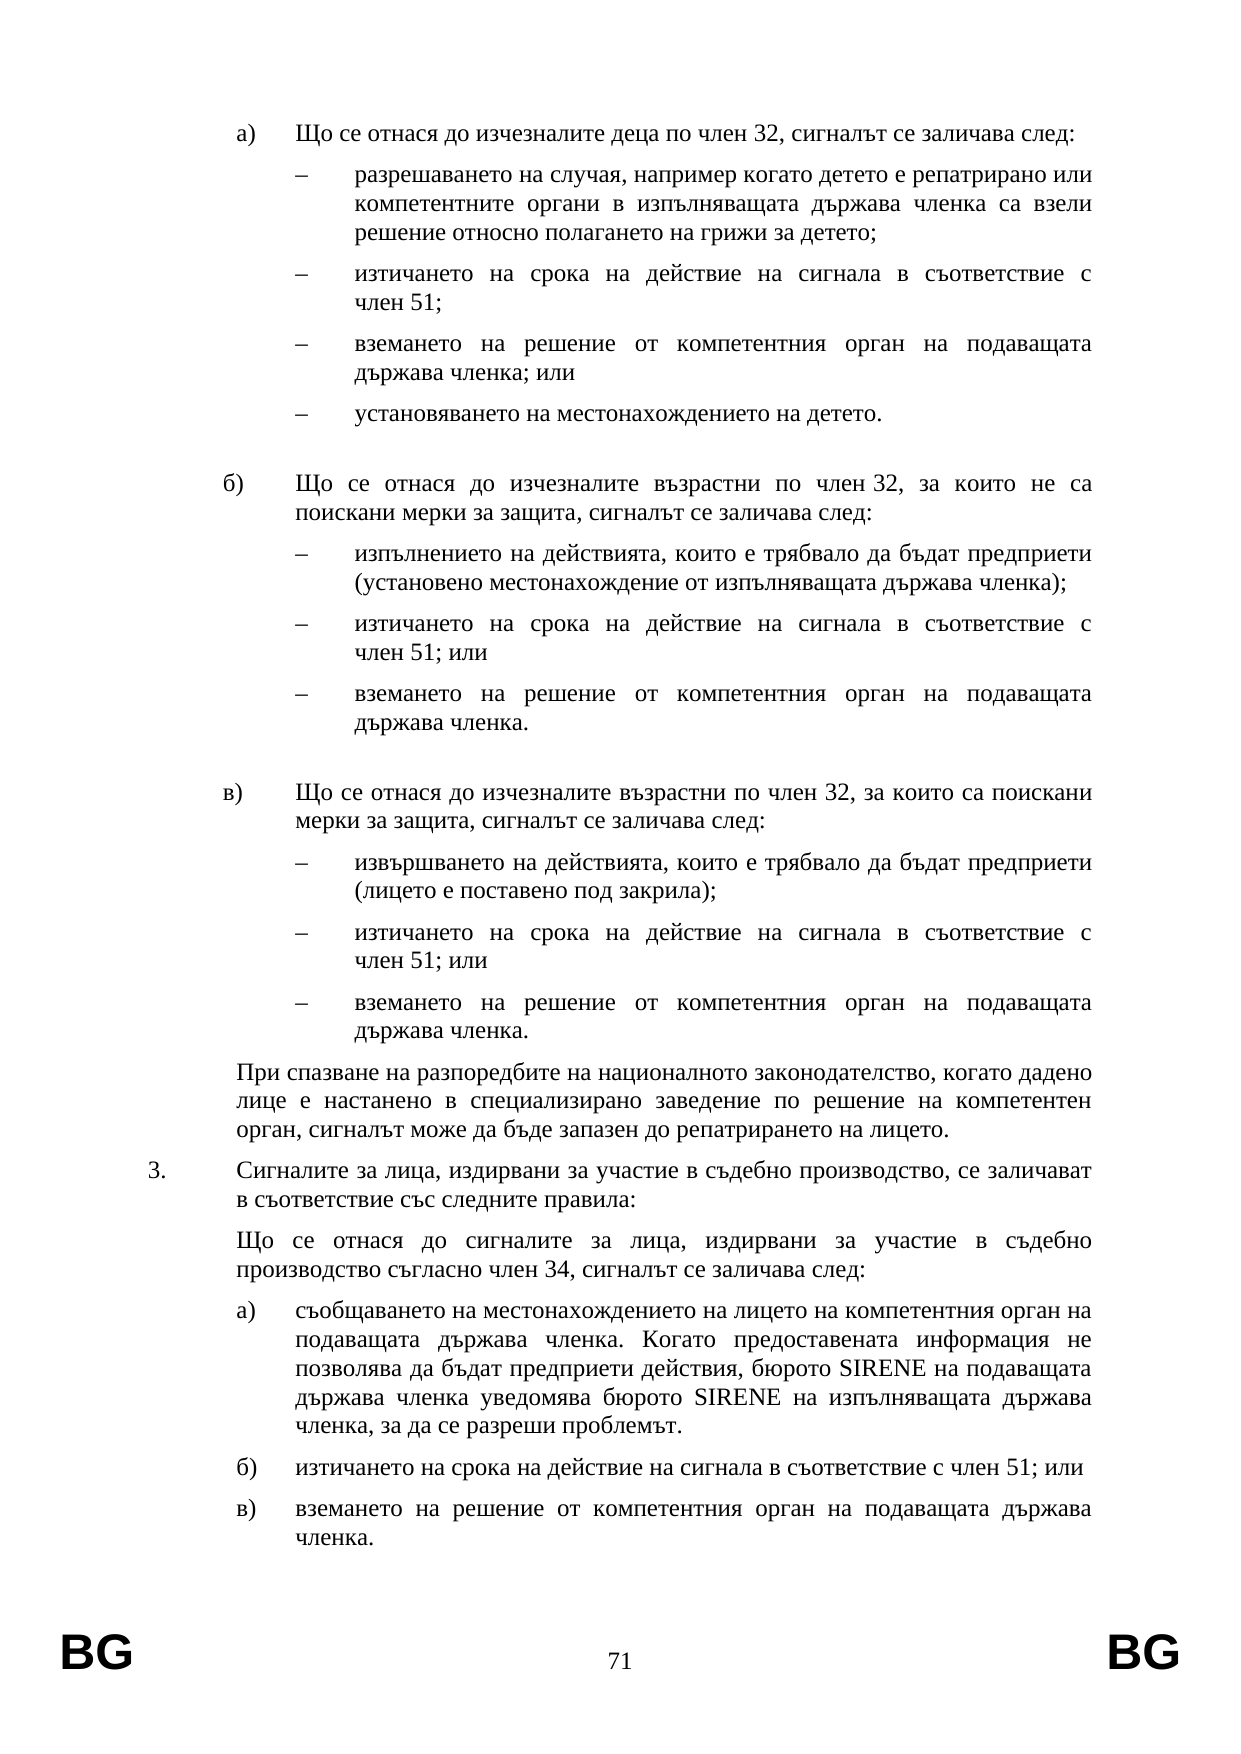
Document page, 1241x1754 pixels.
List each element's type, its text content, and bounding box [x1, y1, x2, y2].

text При спазване на разпоредбите на националното законодателство, когато дадено лице е настанено в специализирано заведение по решение на компетентен орган, сигналът може да бъде запазен до репатрирането на лицето. [236, 1057, 1093, 1143]
text Що се отнася до сигналите за лица, издирвани за участие в съдебно производство съгласно член 34, сигналът се заличава след: [236, 1226, 1093, 1283]
text б) изтичането на срока на действие на сигнала в съответствие с член 51; или [236, 1452, 1093, 1481]
list изтичането на срока на действие на сигнала в съответствие с член 51; или [295, 608, 1093, 666]
list извършването на действията, които е трябвало да бъдат предприети (лицето е поставено под закрила); [295, 847, 1093, 904]
list изпълнението на действията, които е трябвало да бъдат предприети (установено местонахождение от изпълняващата държава членка); [295, 538, 1093, 596]
list вземането на решение от компетентния орган на подаващата държава членка; или [295, 328, 1093, 386]
text в) Що се отнася до изчезналите възрастни по член 32, за които са поискани мерки за защита, сигналът се заличава след: [223, 777, 1093, 834]
text а) Що се отнася до изчезналите деца по член 32, сигналът се заличава след: [236, 118, 1093, 147]
list вземането на решение от компетентния орган на подаващата държава членка. [295, 678, 1093, 736]
list установяването на местонахождението на детето. [295, 398, 1093, 427]
list вземането на решение от компетентния орган на подаващата държава членка. [295, 987, 1093, 1044]
text б) Що се отнася до изчезналите възрастни по член 32, за които не са поискани мерки за защита, сигналът се заличава след: [223, 468, 1093, 526]
list разрешаването на случая, например когато детето е репатрирано или компетентните органи в изпълняващата държава членка са взели решение относно полагането на грижи за детето; [295, 159, 1093, 246]
text 3. Сигналите за лица, издирвани за участие в съдебно производство, се заличават в съответствие със следните правила: [148, 1156, 1093, 1213]
list изтичането на срока на действие на сигнала в съответствие с член 51; или [295, 917, 1093, 974]
text в) вземането на решение от компетентния орган на подаващата държава членка. [236, 1493, 1093, 1551]
list изтичането на срока на действие на сигнала в съответствие с член 51; [295, 258, 1093, 316]
text а) съобщаването на местонахождението на лицето на компетентния орган на подаващата държава членка. Когато предоставената информация не позволява да бъдат предприети действия, бюрото SIRENE на подаващата държава членка уведомява бюрото SIRENE на изпълняващата държава членка, за да се разреши проблемът. [236, 1296, 1093, 1439]
